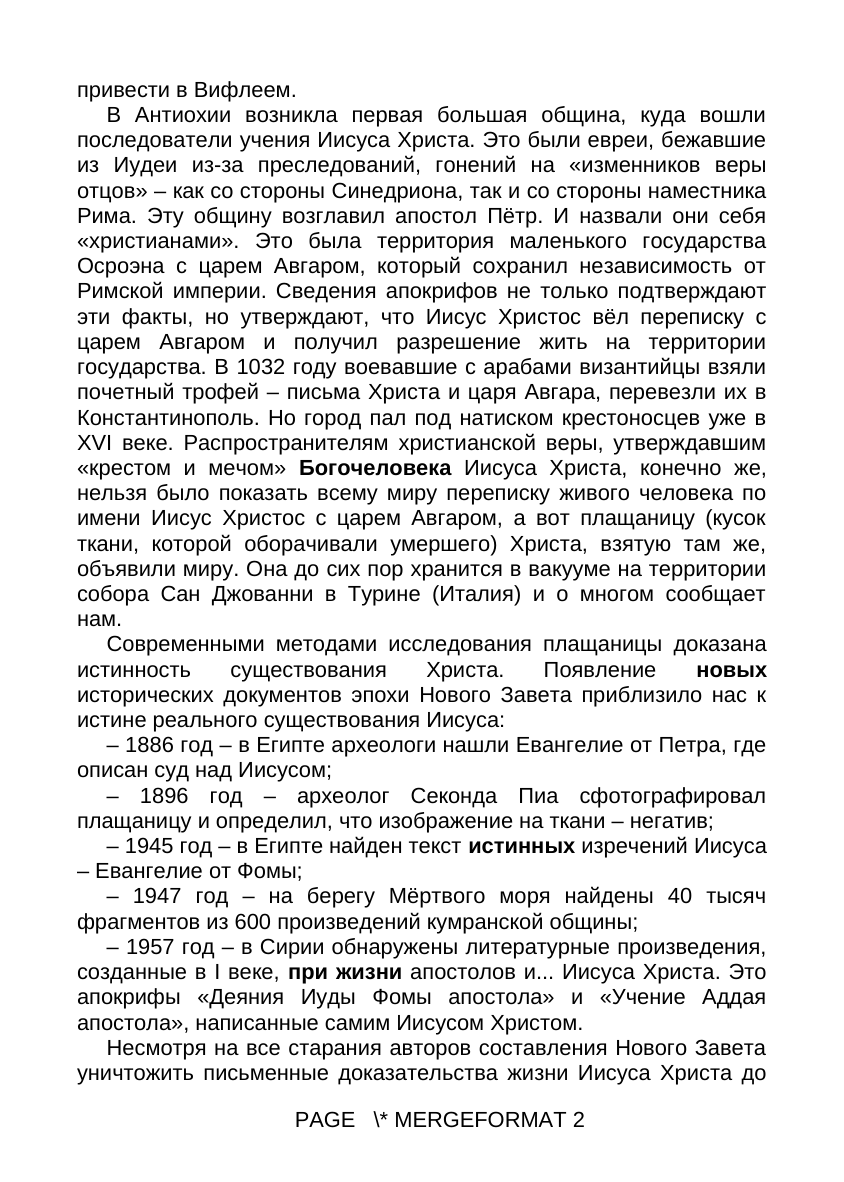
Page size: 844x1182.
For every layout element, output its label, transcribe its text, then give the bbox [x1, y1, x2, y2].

text – 1896 год – археолог Секонда Пиа сфотографировал плащаницу и определил, что изображение на ткани – негатив; [77, 783, 767, 833]
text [77, 1035, 767, 1085]
text – 1957 год – в Сирии обнаружены литературные произведения, созданные в I веке, при жизни апостолов и... Иисуса Христа. Это апокрифы «Деяния Иуды Фомы апостола» и «Учение Аддая апостола», написанные самим Иисусом Христом. [77, 934, 767, 1035]
text – 1945 год – в Египте найден текст истинных изречений Иисуса – Евангелие от Фомы; [77, 833, 767, 883]
text – 1886 год – в Египте археологи нашли Евангелие от Петра, где описан суд над Иисусом; [77, 732, 767, 783]
text В Антиохии возникла первая большая община, куда вошли последователи учения Иисуса Христа. Это были евреи, бежавшие из Иудеи из-за преследований, гонений на «изменников веры отцов» – как со стороны Синедриона, так и со стороны наместника Рима. Эту общину возглавил апостол Пётр. И назвали они себя «христианами». Это была территория маленького государства Осроэна с царем Авгаром, который сохранил независимость от Римской империи. Сведения апокрифов не только подтверждают эти факты, но утверждают, что Иисус Христос вёл переписку с царем Авгаром и получил разрешение жить на территории государства. В 1032 году воевавшие с арабами византийцы взяли почетный трофей – письма Христа и царя Авгара, перевезли их в Константинополь. Но город пал под натиском крестоносцев уже в XVI веке. Распространителям христианской веры, утверждавшим «крестом и мечом» Богочеловека Иисуса Христа, конечно же, нельзя было показать всему миру переписку живого человека по имени Иисус Христос с царем Авгаром, а вот плащаницу (кусок ткани, которой оборачивали умершего) Христа, взятую там же, объявили миру. Она до сих пор хранится в вакууме на территории собора Сан Джованни в Турине (Италия) и о многом сообщает нам. [77, 102, 767, 631]
text – 1947 год – на берегу Мёртвого моря найдены 40 тысяч фрагментов из 600 произведений кумранской общины; [77, 883, 767, 934]
text Современными методами исследования плащаницы доказана истинность существования Христа. Появление новых исторических документов эпохи Нового Завета приблизило нас к истине реального существования Иисуса: [77, 631, 767, 732]
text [77, 77, 767, 102]
